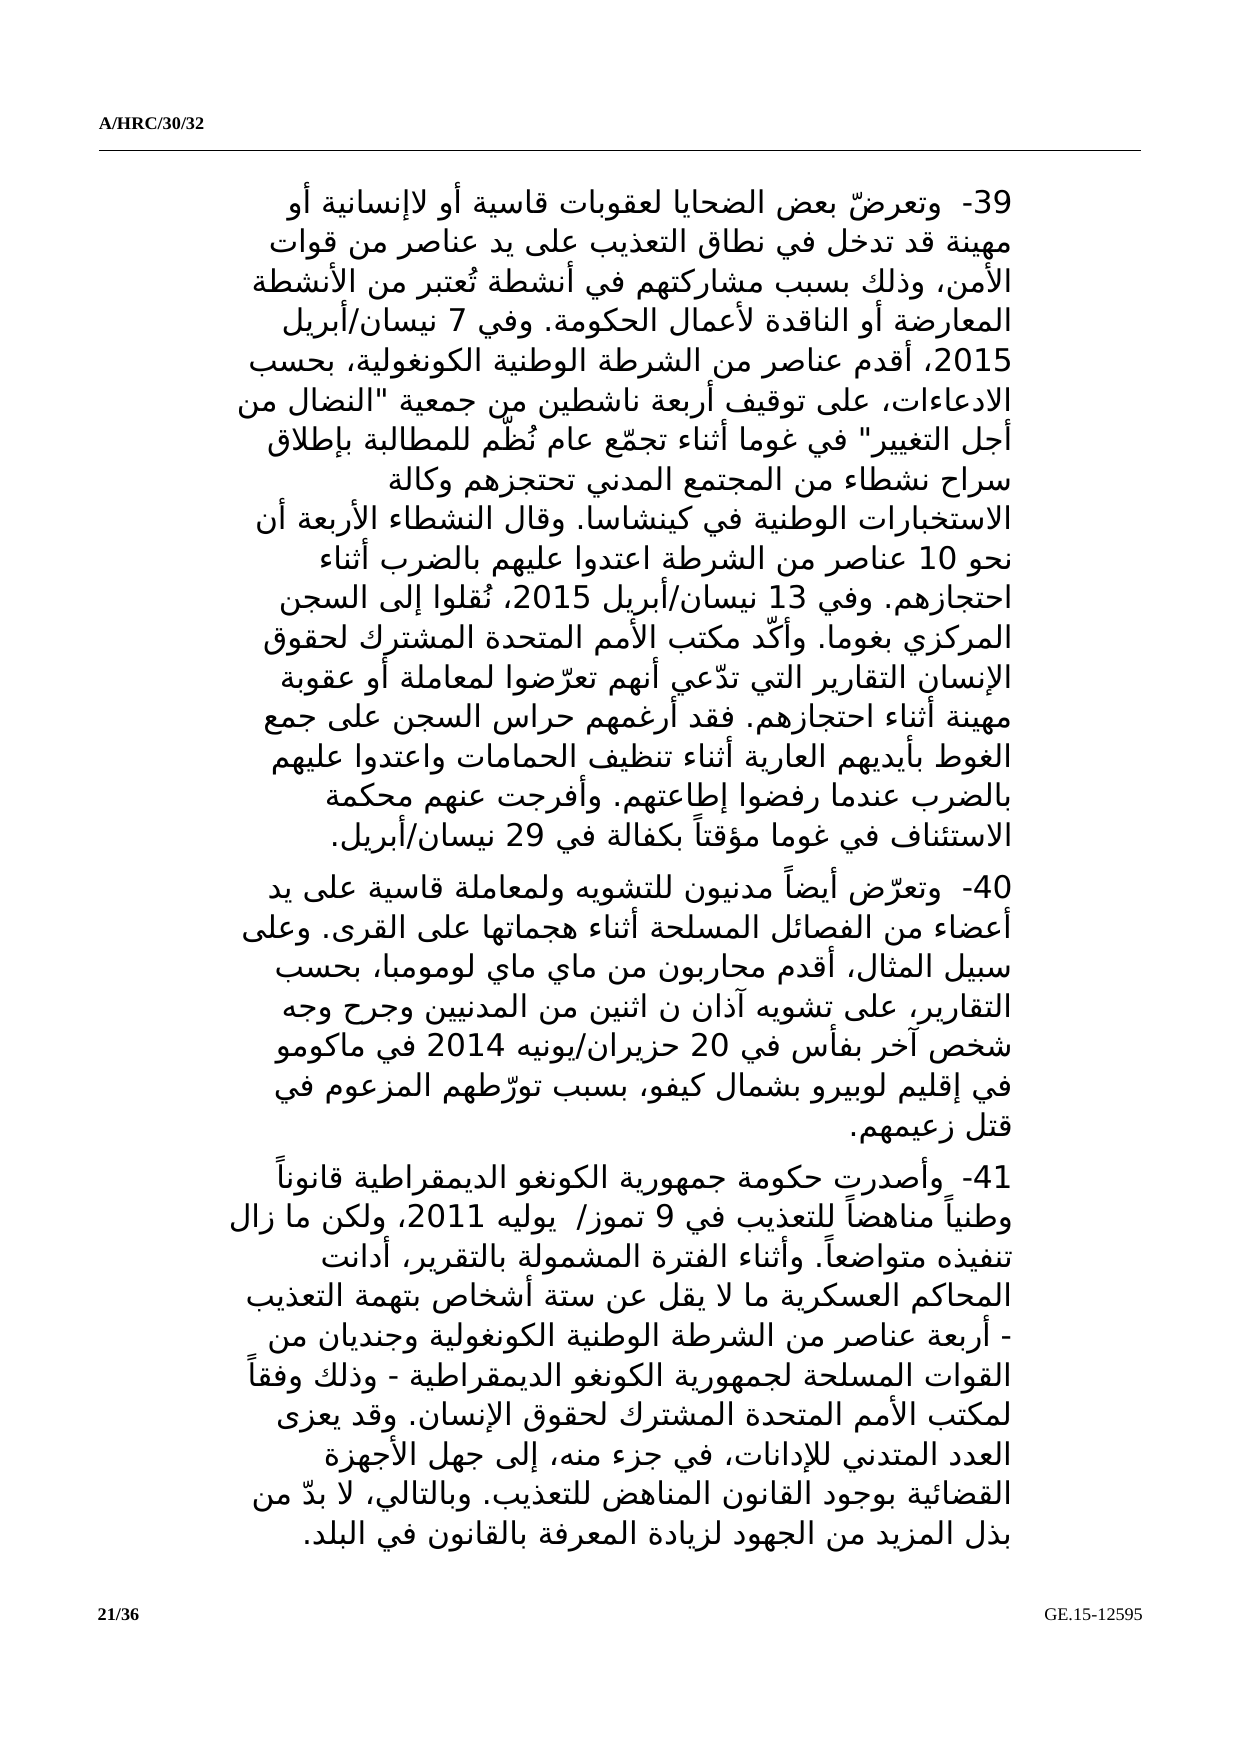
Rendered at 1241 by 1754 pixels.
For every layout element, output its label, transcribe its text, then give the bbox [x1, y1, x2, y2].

text 41- وأصدرت حكومة جمهورية الكونغو الديمقراطية قانوناً وطنياً مناهضاً للتعذيب في 9 تموز/ يوليه 2011، ولكن ما زال تنفيذه متواضعاً. وأثناء الفترة المشمولة بالتقرير، أدانت المحاكم العسكرية ما لا يقل عن ستة أشخاص بتهمة التعذيب - أربعة عناصر من الشرطة الوطنية الكونغولية وجنديان من القوات المسلحة لجمهورية الكونغو الديمقراطية - وذلك وفقاً لمكتب الأمم المتحدة المشترك لحقوق الإنسان. وقد يعزى العدد المتدني للإدانات، في جزء منه، إلى جهل الأجهزة القضائية بوجود القانون المناهض للتعذيب. وبالتالي، لا بدّ من بذل المزيد من الجهود لزيادة المعرفة بالقانون في البلد. [227, 1156, 1013, 1552]
text 39- وتعرضّ بعض الضحايا لعقوبات قاسية أو لاإنسانية أو مهينة قد تدخل في نطاق التعذيب على يد عناصر من قوات الأمن، وذلك بسبب مشاركتهم في أنشطة تُعتبر من الأنشطة المعارضة أو الناقدة لأعمال الحكومة. وفي 7 نيسان/أبريل 2015، أقدم عناصر من الشرطة الوطنية الكونغولية، بحسب الادعاءات، على توقيف أربعة ناشطين من جمعية "النضال من أجل التغيير" في غوما أثناء تجمّع عام نُظّم للمطالبة بإطلاق سراح نشطاء من المجتمع المدني تحتجزهم وكالة الاستخبارات الوطنية في كينشاسا. وقال النشطاء الأربعة أن نحو 10 عناصر من الشرطة اعتدوا عليهم بالضرب أثناء احتجازهم. وفي 13 نيسان/أبريل 2015، نُقلوا إلى السجن المركزي بغوما. وأكّد مكتب الأمم المتحدة المشترك لحقوق الإنسان التقارير التي تدّعي أنهم تعرّضوا لمعاملة أو عقوبة مهينة أثناء احتجازهم. فقد أرغمهم حراس السجن على جمع الغوط بأيديهم العارية أثناء تنظيف الحمامات واعتدوا عليهم بالضرب عندما رفضوا إطاعتهم. وأفرجت عنهم محكمة الاستئناف في غوما مؤقتاً بكفالة في 29 نيسان/أبريل. [227, 181, 1013, 854]
text 40- وتعرّض أيضاً مدنيون للتشويه ولمعاملة قاسية على يد أعضاء من الفصائل المسلحة أثناء هجماتها على القرى. وعلى سبيل المثال، أقدم محاربون من ماي ماي لومومبا، بحسب التقارير، على تشويه آذان ن اثنين من المدنيين وجرح وجه شخص آخر بفأس في 20 حزيران/يونيه 2014 في ماكومو في إقليم لوبيرو بشمال كيفو، بسبب تورّطهم المزعوم في قتل زعيمهم. [227, 867, 1013, 1144]
